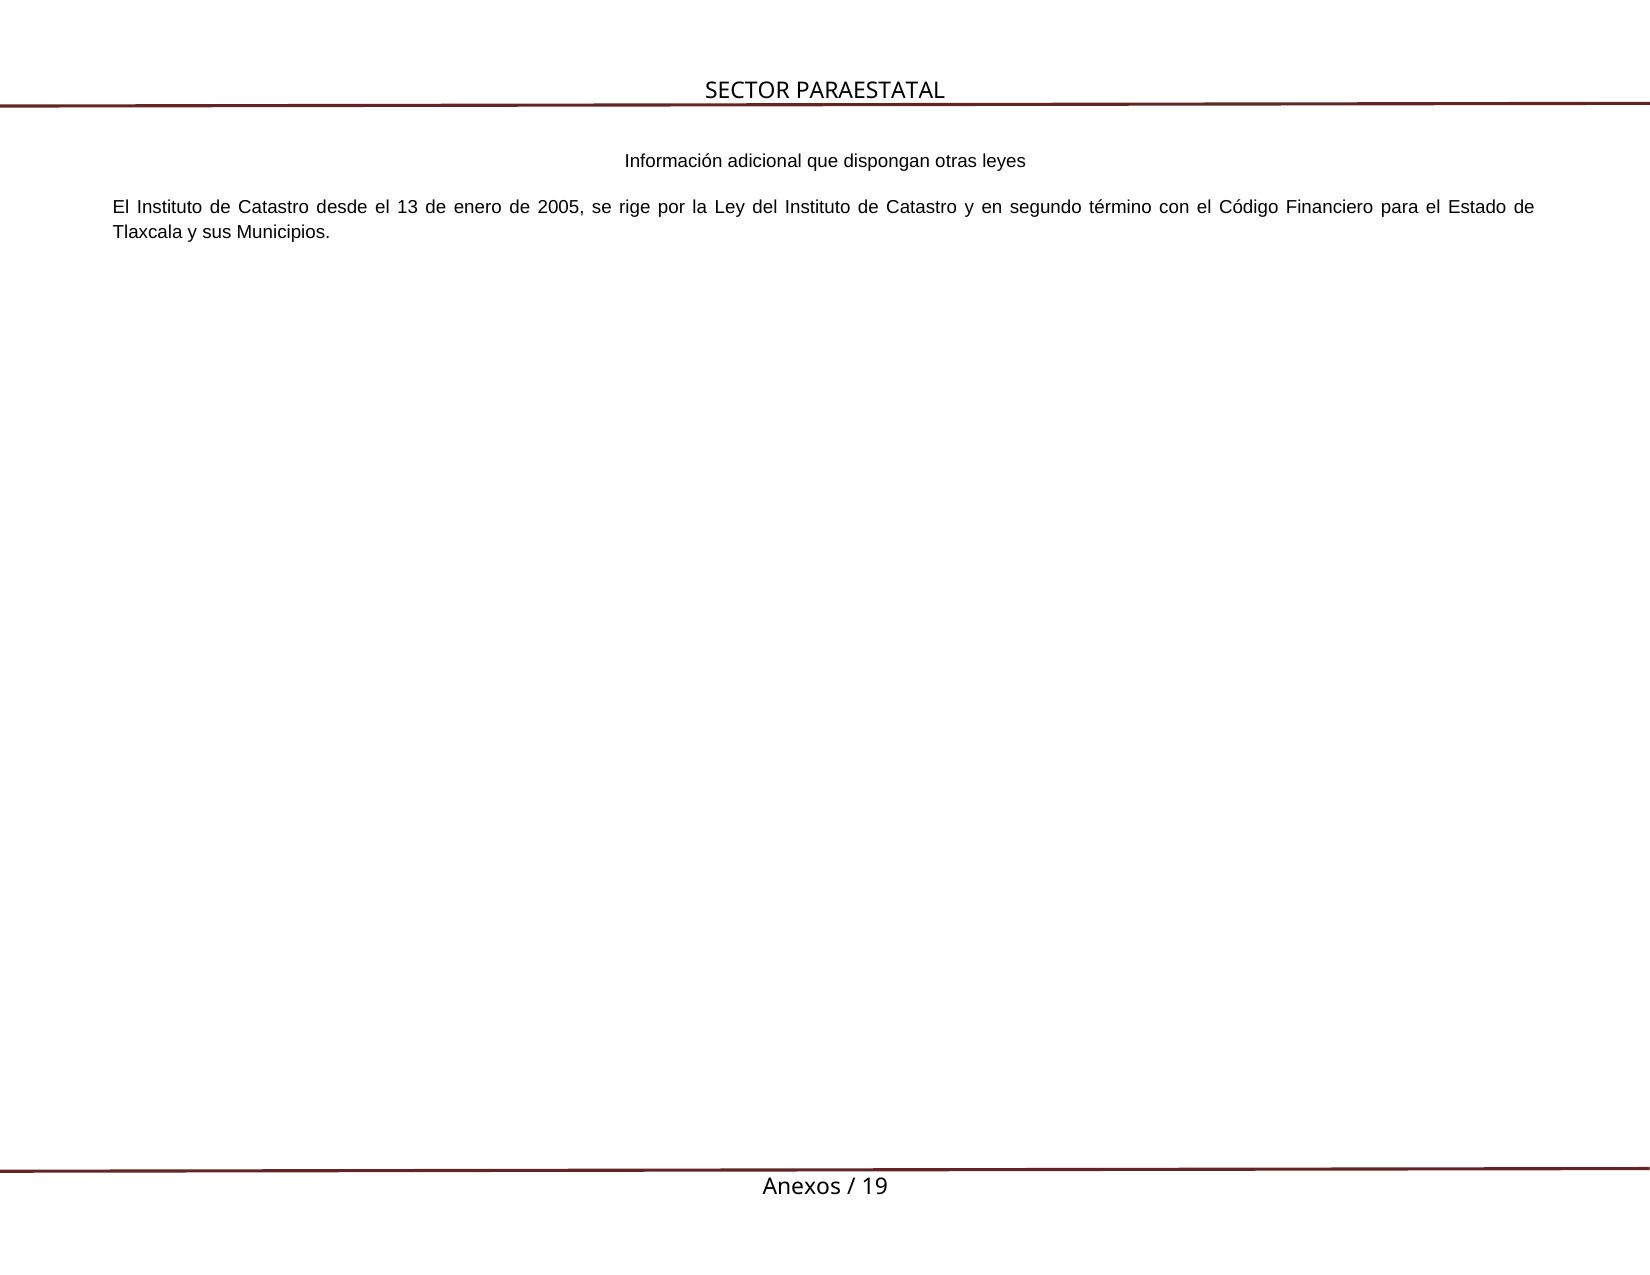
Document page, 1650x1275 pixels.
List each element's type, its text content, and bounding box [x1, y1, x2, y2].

text El Instituto de Catastro desde el 13 de enero de 2005, se rige por la Ley del Instituto de Catastro y en segundo término con el Código Financiero para el Estado de Tlaxcala y sus Municipios. [112, 196, 1537, 242]
text Información adicional que dispongan otras leyes [112, 150, 1537, 172]
